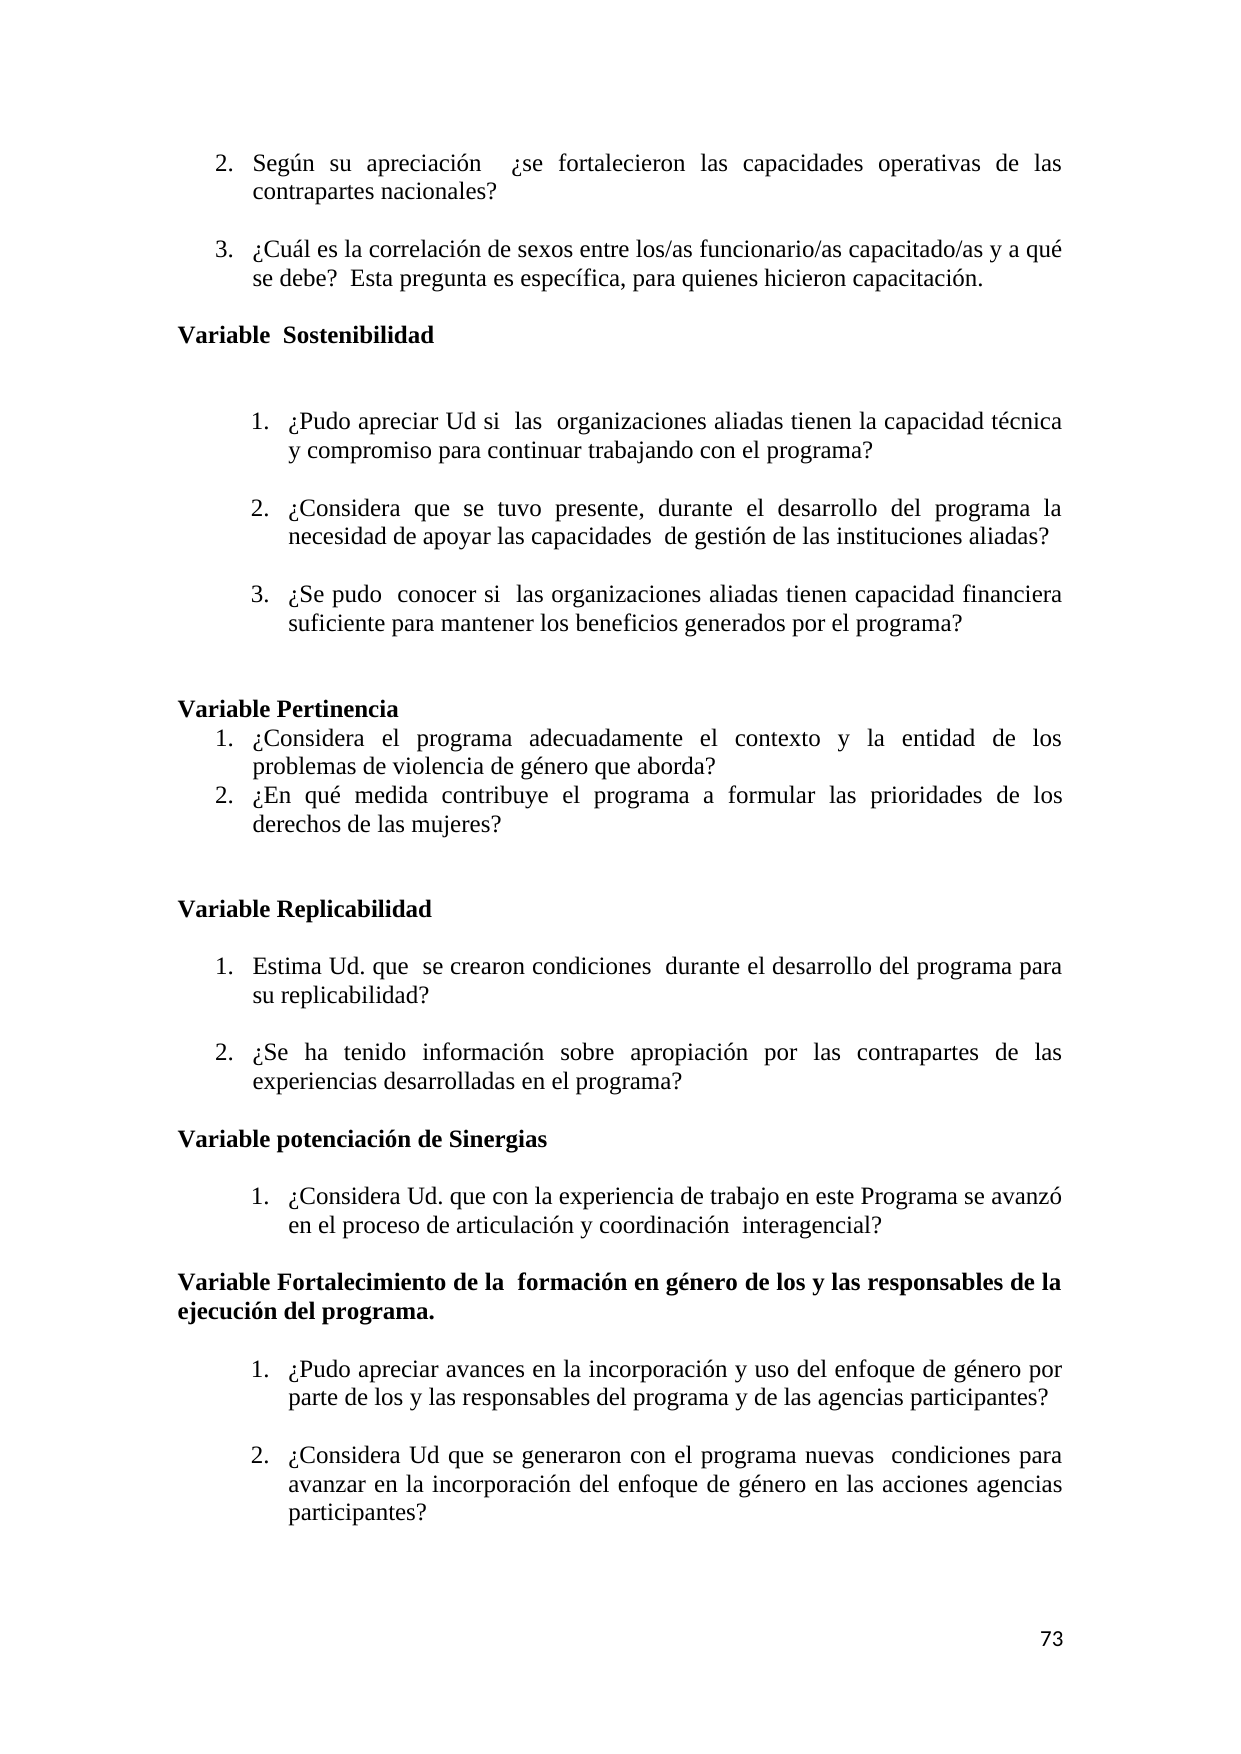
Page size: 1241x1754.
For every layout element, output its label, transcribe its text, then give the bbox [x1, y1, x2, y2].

list ¿Considera que se tuvo presente, durante el desarrollo del programa la necesidad de apoyar las capacidades de gestión de las instituciones aliadas? [251, 493, 1063, 550]
list ¿En qué medida contribuye el programa a formular las prioridades de los derechos de las mujeres? [215, 780, 1063, 838]
list ¿Se ha tenido información sobre apropiación por las contrapartes de las experiencias desarrolladas en el programa? [215, 1037, 1063, 1095]
text Variable potenciación de Sinergias [177, 1124, 1063, 1152]
list Según su apreciación ¿se fortalecieron las capacidades operativas de las contrapartes nacionales? [215, 148, 1063, 205]
list ¿Cuál es la correlación de sexos entre los/as funcionario/as capacitado/as y a qué se debe? Esta pregunta es específica, para quienes hicieron capacitación. [215, 234, 1063, 291]
list Estima Ud. que se crearon condiciones durante el desarrollo del programa para su replicabilidad? [215, 951, 1063, 1009]
list ¿Pudo apreciar avances en la incorporación y uso del enfoque de género por parte de los y las responsables del programa y de las agencias participantes? [251, 1354, 1063, 1411]
list ¿Se pudo conocer si las organizaciones aliadas tienen capacidad financiera suficiente para mantener los beneficios generados por el programa? [251, 579, 1063, 636]
list ¿Considera el programa adecuadamente el contexto y la entidad de los problemas de violencia de género que aborda? [215, 723, 1063, 780]
text Variable Sostenibilidad [177, 320, 1063, 349]
text Variable Fortalecimiento de la formación en género de los y las responsables de la ejecución del programa. [177, 1267, 1063, 1325]
list ¿Considera Ud que se generaron con el programa nuevas condiciones para avanzar en la incorporación del enfoque de género en las acciones agencias participantes? [251, 1440, 1063, 1526]
list ¿Considera Ud. que con la experiencia de trabajo en este Programa se avanzó en el proceso de articulación y coordinación interagencial? [251, 1181, 1063, 1239]
text Variable Pertinencia [177, 694, 1063, 723]
list ¿Pudo apreciar Ud si las organizaciones aliadas tienen la capacidad técnica y compromiso para continuar trabajando con el programa? [251, 406, 1063, 464]
text Variable Replicabilidad [177, 894, 1063, 922]
